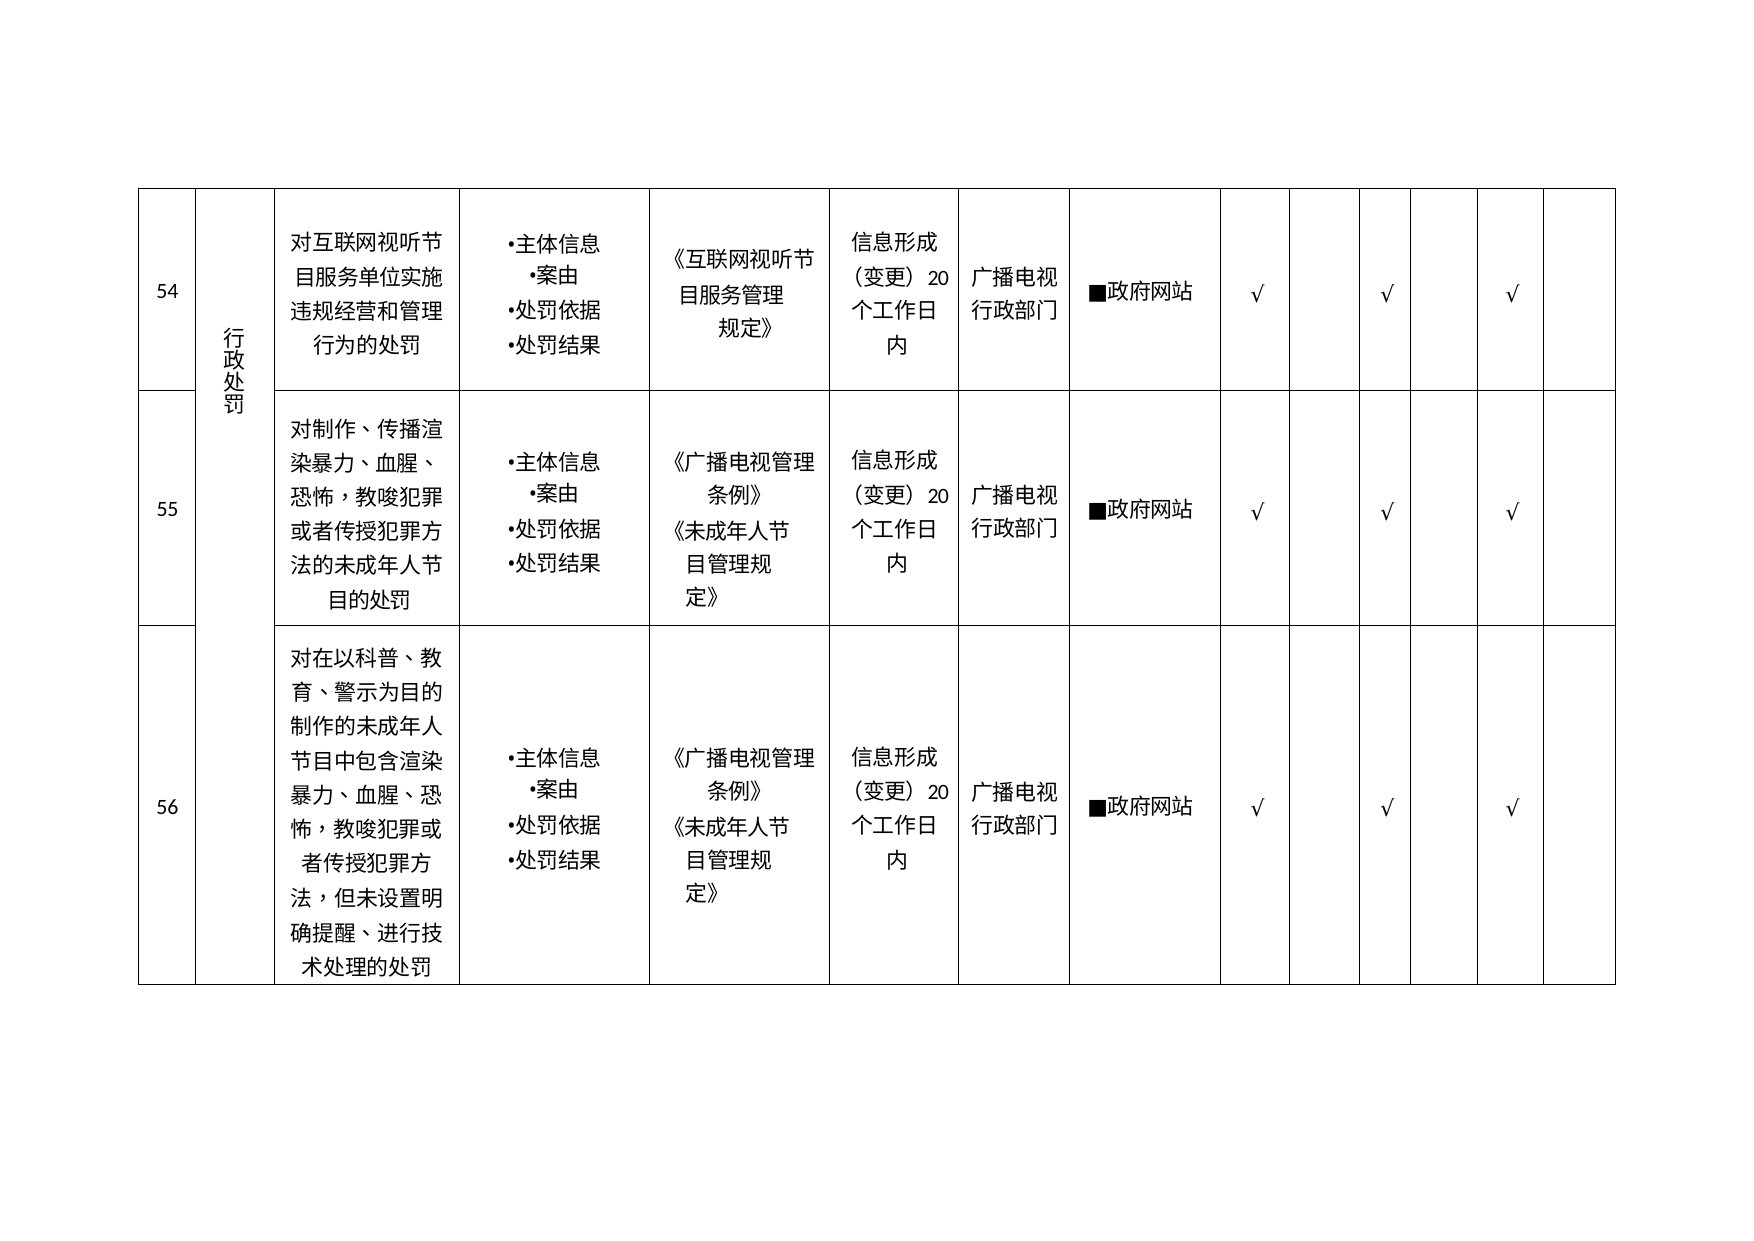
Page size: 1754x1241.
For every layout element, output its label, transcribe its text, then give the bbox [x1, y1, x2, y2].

table_header 行政处罚 [196, 189, 274, 984]
table_cell 55 [139, 391, 195, 625]
table_header ■政府网站 [1070, 189, 1220, 390]
table_cell 广播电视行政部门 [959, 391, 1069, 625]
table_cell 56 [139, 626, 195, 984]
table_cell √ [1360, 391, 1410, 625]
table_cell √ [1360, 626, 1410, 984]
table_header [1290, 189, 1359, 390]
table_cell 《广播电视管理条例》 《未成年人节目管理规定》 [650, 391, 829, 625]
table_cell 信息形成 （变更）20 个工作日 内 [830, 626, 958, 984]
table_cell [1544, 626, 1615, 984]
table_cell 广播电视行政部门 [959, 626, 1069, 984]
table_cell ■政府网站 [1070, 626, 1220, 984]
table_header 对互联网视听节 目服务单位实施 违规经营和管理 行为的处罚 [275, 189, 459, 390]
table_header 《互联网视听节 目服务管理规定》 [650, 189, 829, 390]
table_cell •主体信息•案由 •处罚依据 •处罚结果 [460, 391, 649, 625]
table_cell [1411, 391, 1477, 625]
table_cell 对在以科普、教 育、警示为目的 制作的未成年人 节目中包含渲染 暴力、血腥、恐 怖，教唆犯罪或 者传授犯罪方 法，但未设置明 确提醒、进行技 术处理的处罚 [275, 626, 459, 984]
table_header 信息形成 （变更）20 个工作日 内 [830, 189, 958, 390]
table_cell 对制作、传播渲染暴力、血腥、恐怖，教唆犯罪或者传授犯罪方法的未成年人节 目的处罚 [275, 391, 459, 625]
table_cell √ [1478, 391, 1543, 625]
table_cell [1544, 391, 1615, 625]
table_header √ [1360, 189, 1410, 390]
table_cell ■政府网站 [1070, 391, 1220, 625]
table_header 广播电视行政部门 [959, 189, 1069, 390]
table_cell 《广播电视管理条例》 《未成年人节目管理规定》 [650, 626, 829, 984]
table_header √ [1221, 189, 1289, 390]
table_header •主体信息•案由 •处罚依据 •处罚结果 [460, 189, 649, 390]
table_cell √ [1221, 626, 1289, 984]
table_cell √ [1478, 626, 1543, 984]
table_header √ [1478, 189, 1543, 390]
table_cell [1290, 626, 1359, 984]
table_cell [1290, 391, 1359, 625]
table_cell 信息形成 （变更）20 个工作日 内 [830, 391, 958, 625]
table_header 54 [139, 189, 195, 390]
table_cell •主体信息•案由 •处罚依据 •处罚结果 [460, 626, 649, 984]
table_header [1544, 189, 1615, 390]
table_header [1411, 189, 1477, 390]
table_cell √ [1221, 391, 1289, 625]
table_cell [1411, 626, 1477, 984]
